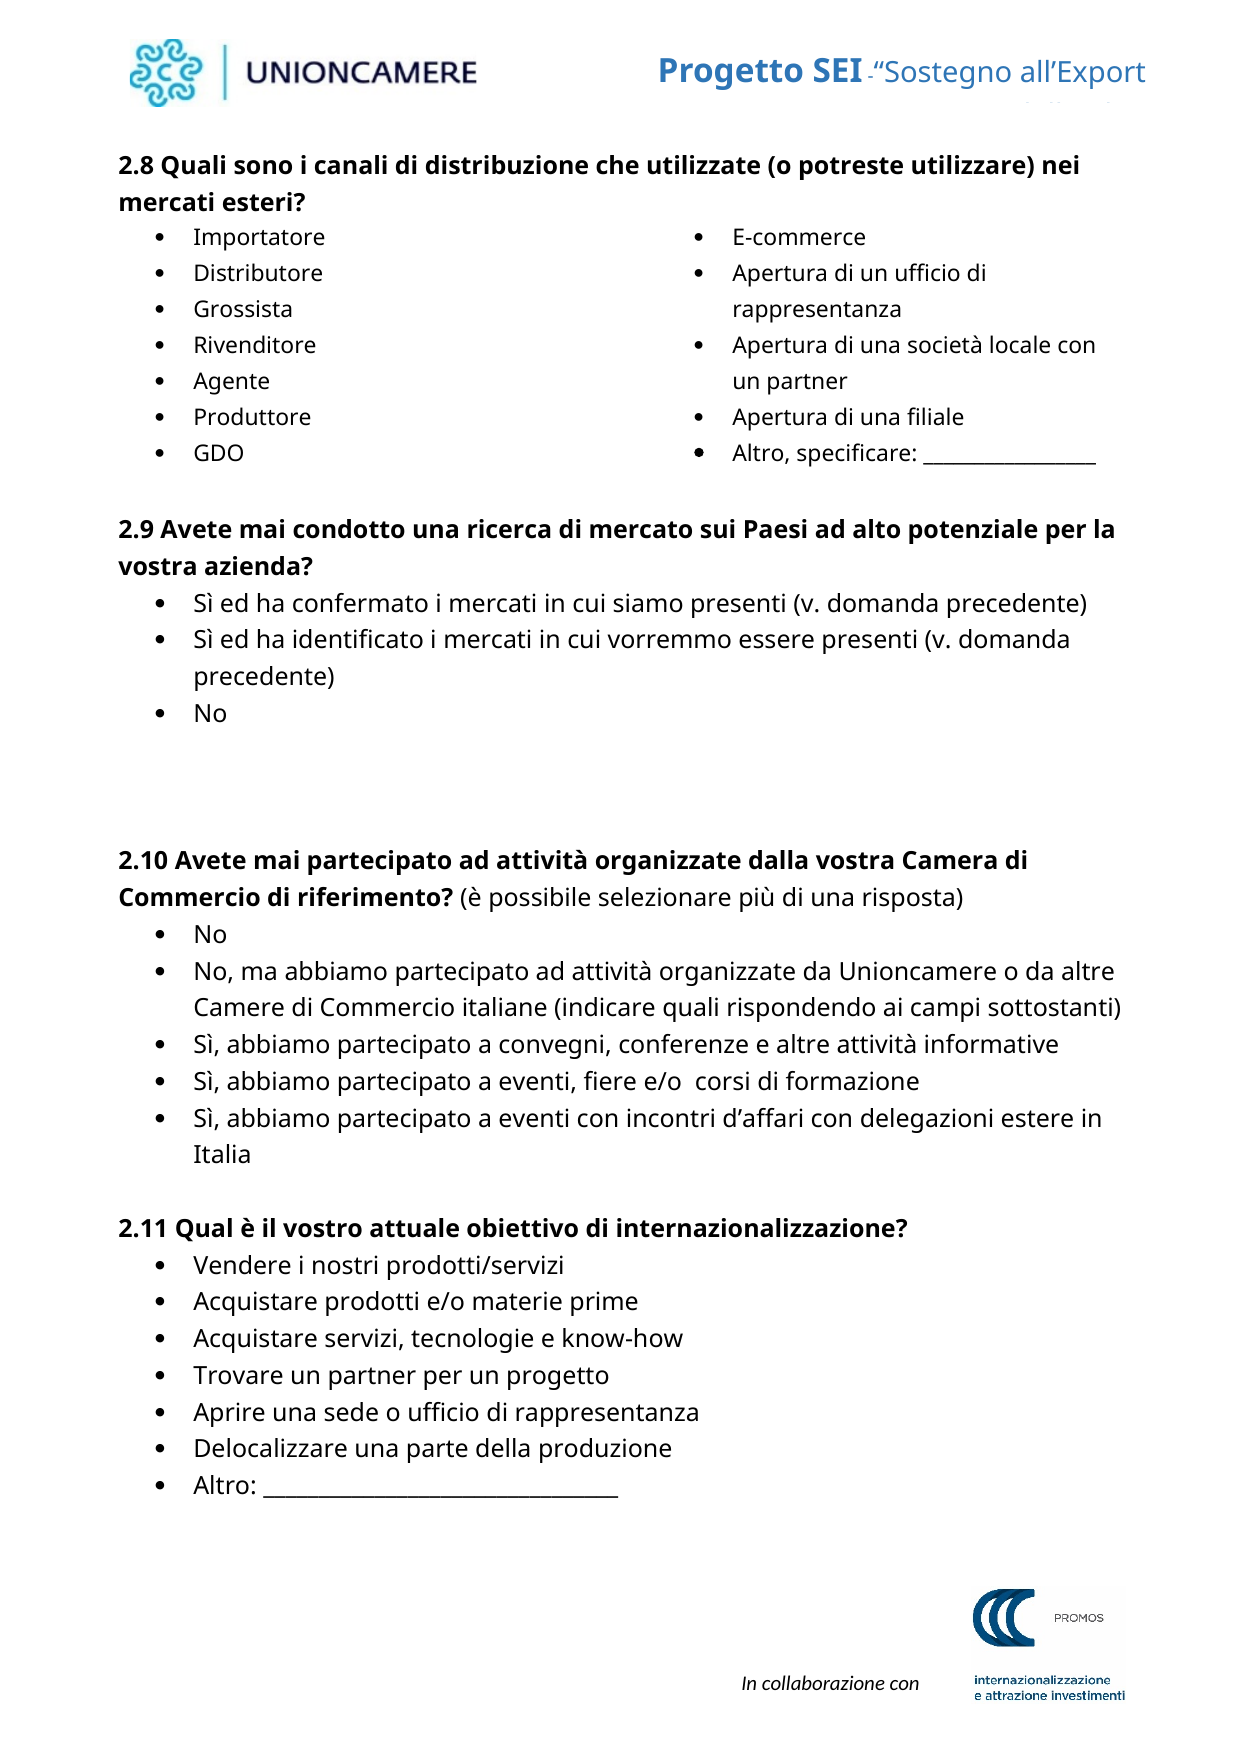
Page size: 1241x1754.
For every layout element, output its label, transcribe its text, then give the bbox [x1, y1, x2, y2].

list Altro, specificare: _________________ [694, 437, 1122, 468]
list Acquistare servizi, tecnologie e know-how [156, 1321, 1122, 1355]
list Sì, abbiamo partecipato a eventi con incontri d’affari con delegazioni estere in Italia [156, 1100, 1122, 1171]
list Sì, abbiamo partecipato a eventi, fiere e/o corsi di formazione [156, 1063, 1122, 1097]
list Apertura di una filiale [694, 401, 1122, 432]
list Sì, abbiamo partecipato a convegni, conferenze e altre attività informative [156, 1027, 1122, 1061]
list Apertura di un ufficio di rappresentanza [694, 257, 1122, 324]
picture [129, 39, 477, 107]
text 2.11 Qual è il vostro attuale obiettivo di internazionalizzazione? [118, 1211, 1122, 1244]
list Produttore [156, 401, 583, 432]
list Sì ed ha identificato i mercati in cui vorremmo essere presenti (v. domanda precedente) [156, 622, 1122, 693]
list Altro: ________________________________ [156, 1468, 1122, 1502]
list Distributore [156, 257, 583, 288]
list Importatore [156, 221, 583, 252]
text 2.9 Avete mai condotto una ricerca di mercato sui Paesi ad alto potenziale per la vostra azienda? [118, 512, 1122, 583]
list Vendere i nostri prodotti/servizi [156, 1247, 1122, 1281]
list Delocalizzare una parte della produzione [156, 1431, 1122, 1465]
list Rivenditore [156, 329, 583, 360]
list Grossista [156, 293, 583, 324]
list Acquistare prodotti e/o materie prime [156, 1284, 1122, 1318]
text 2.8 Quali sono i canali di distribuzione che utilizzate (o potreste utilizzare) nei mercati esteri? [118, 148, 1122, 218]
list No [156, 696, 1122, 730]
picture [971, 1586, 1127, 1704]
list E-commerce [694, 221, 1122, 252]
list No, ma abbiamo partecipato ad attività organizzate da Unioncamere o da altre Camere di Commercio italiane (indicare quali rispondendo ai campi sottostanti) [156, 953, 1122, 1024]
list Sì ed ha confermato i mercati in cui siamo presenti (v. domanda precedente) [156, 585, 1122, 619]
list Aprire una sede o ufficio di rappresentanza [156, 1394, 1122, 1428]
text 2.10 Avete mai partecipato ad attività organizzate dalla vostra Camera di Commercio di riferimento? (è possibile selezionare più di una risposta) [118, 843, 1122, 914]
list No [156, 916, 1122, 950]
list GDO [156, 437, 583, 468]
list Apertura di una società locale con un partner [694, 329, 1122, 396]
list Agente [156, 365, 583, 396]
list Trovare un partner per un progetto [156, 1358, 1122, 1392]
